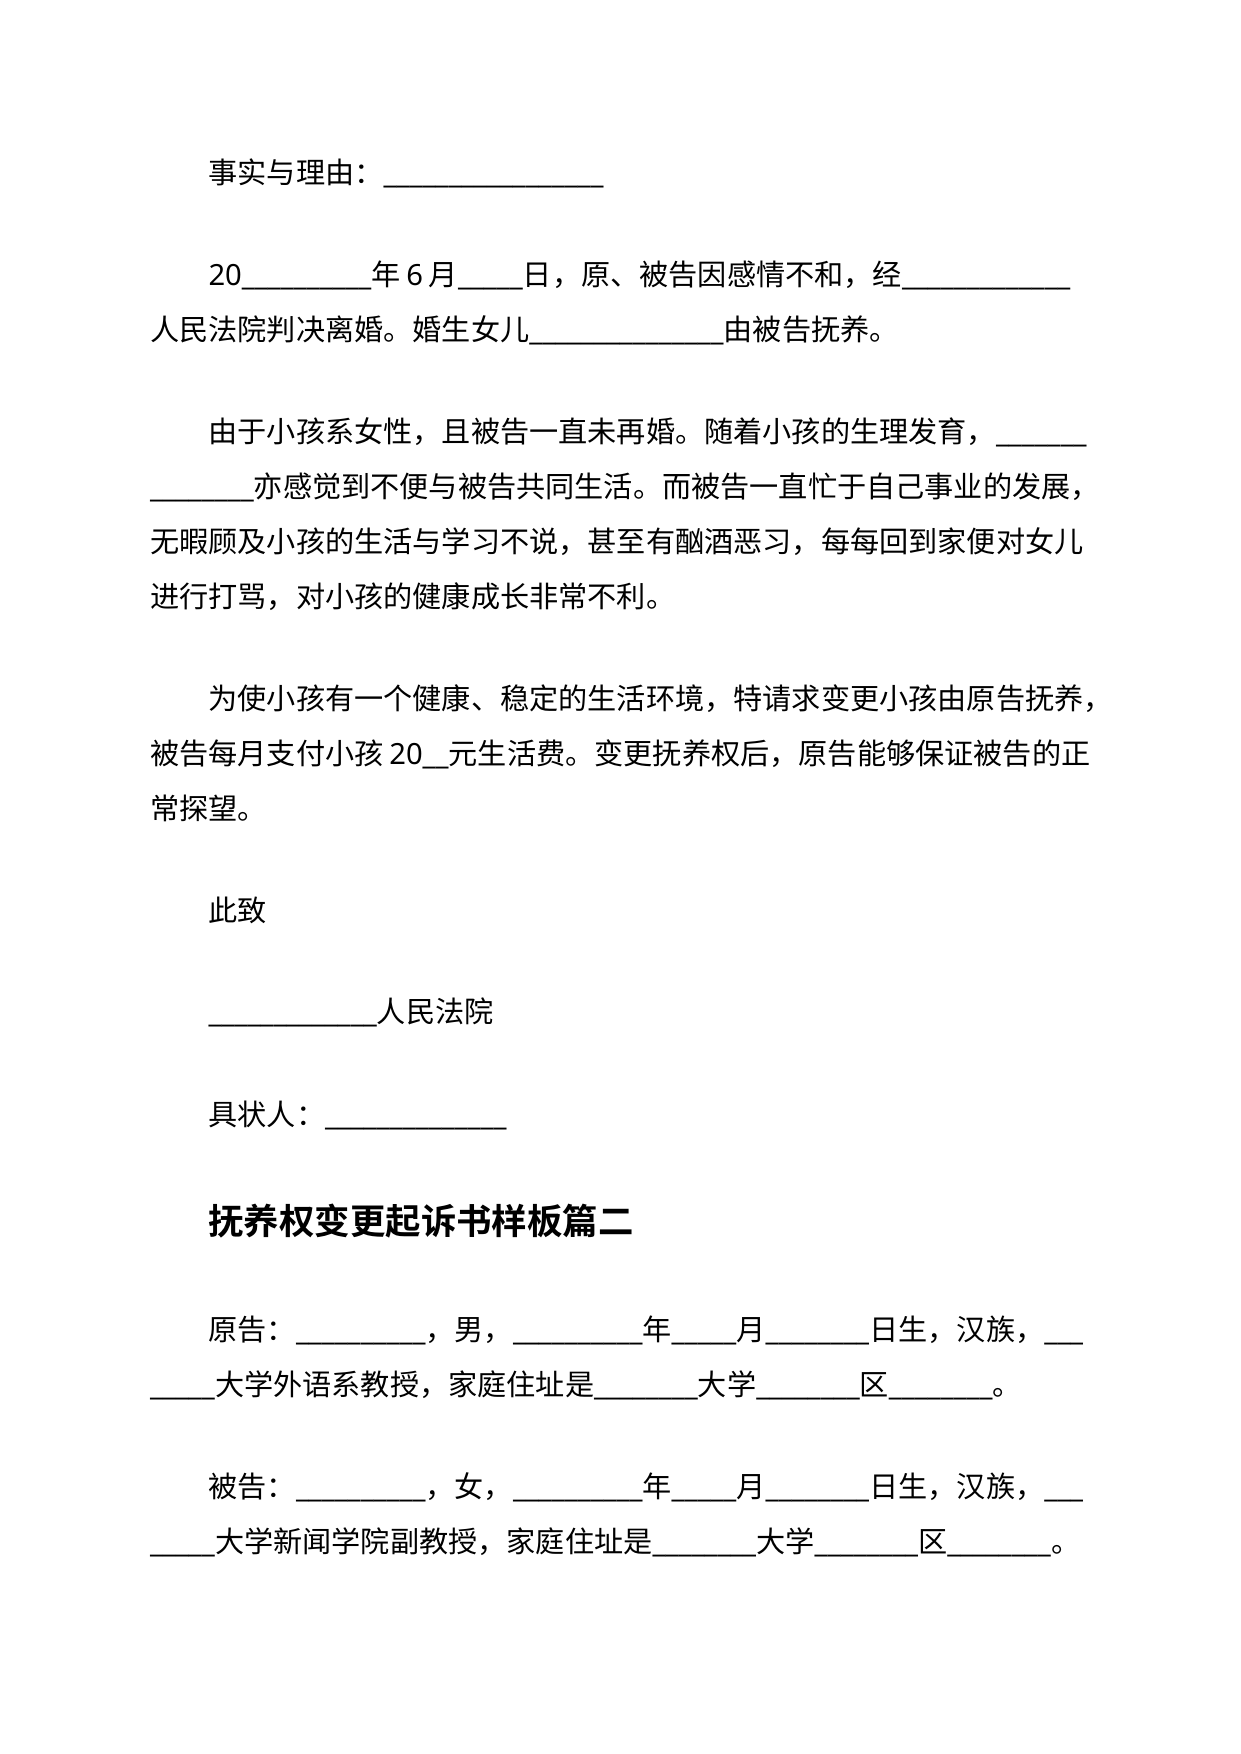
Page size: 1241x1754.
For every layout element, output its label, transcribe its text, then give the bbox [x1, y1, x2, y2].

text 20__________年6月_____日，原、被告因感情不和，经_____________人民法院判决离婚。婚生女儿_______________由被告抚养。 [150, 252, 1090, 349]
text 为使小孩有一个健康、稳定的生活环境，特请求变更小孩由原告抚养，被告每月支付小孩20__元生活费。变更抚养权后，原告能够保证被告的正常探望。 [150, 676, 1090, 828]
text 具状人：______________ [150, 1091, 1090, 1133]
text 由于小孩系女性，且被告一直未再婚。随着小孩的生理发育，_______________亦感觉到不便与被告共同生活。而被告一直忙于自己事业的发展，无暇顾及小孩的生活与学习不说，甚至有酗酒恶习，每每回到家便对女儿进行打骂，对小孩的健康成长非常不利。 [150, 409, 1090, 616]
text 抚养权变更起诉书样板篇二 [150, 1193, 1090, 1244]
text 事实与理由：_________________ [150, 150, 1090, 192]
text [150, 1463, 1090, 1561]
text 此致 [150, 887, 1090, 929]
text _____________人民法院 [150, 989, 1090, 1031]
text 原告：__________，男，__________年_____月________日生，汉族，________大学外语系教授，家庭住址是________大学________区________。 [150, 1306, 1090, 1404]
